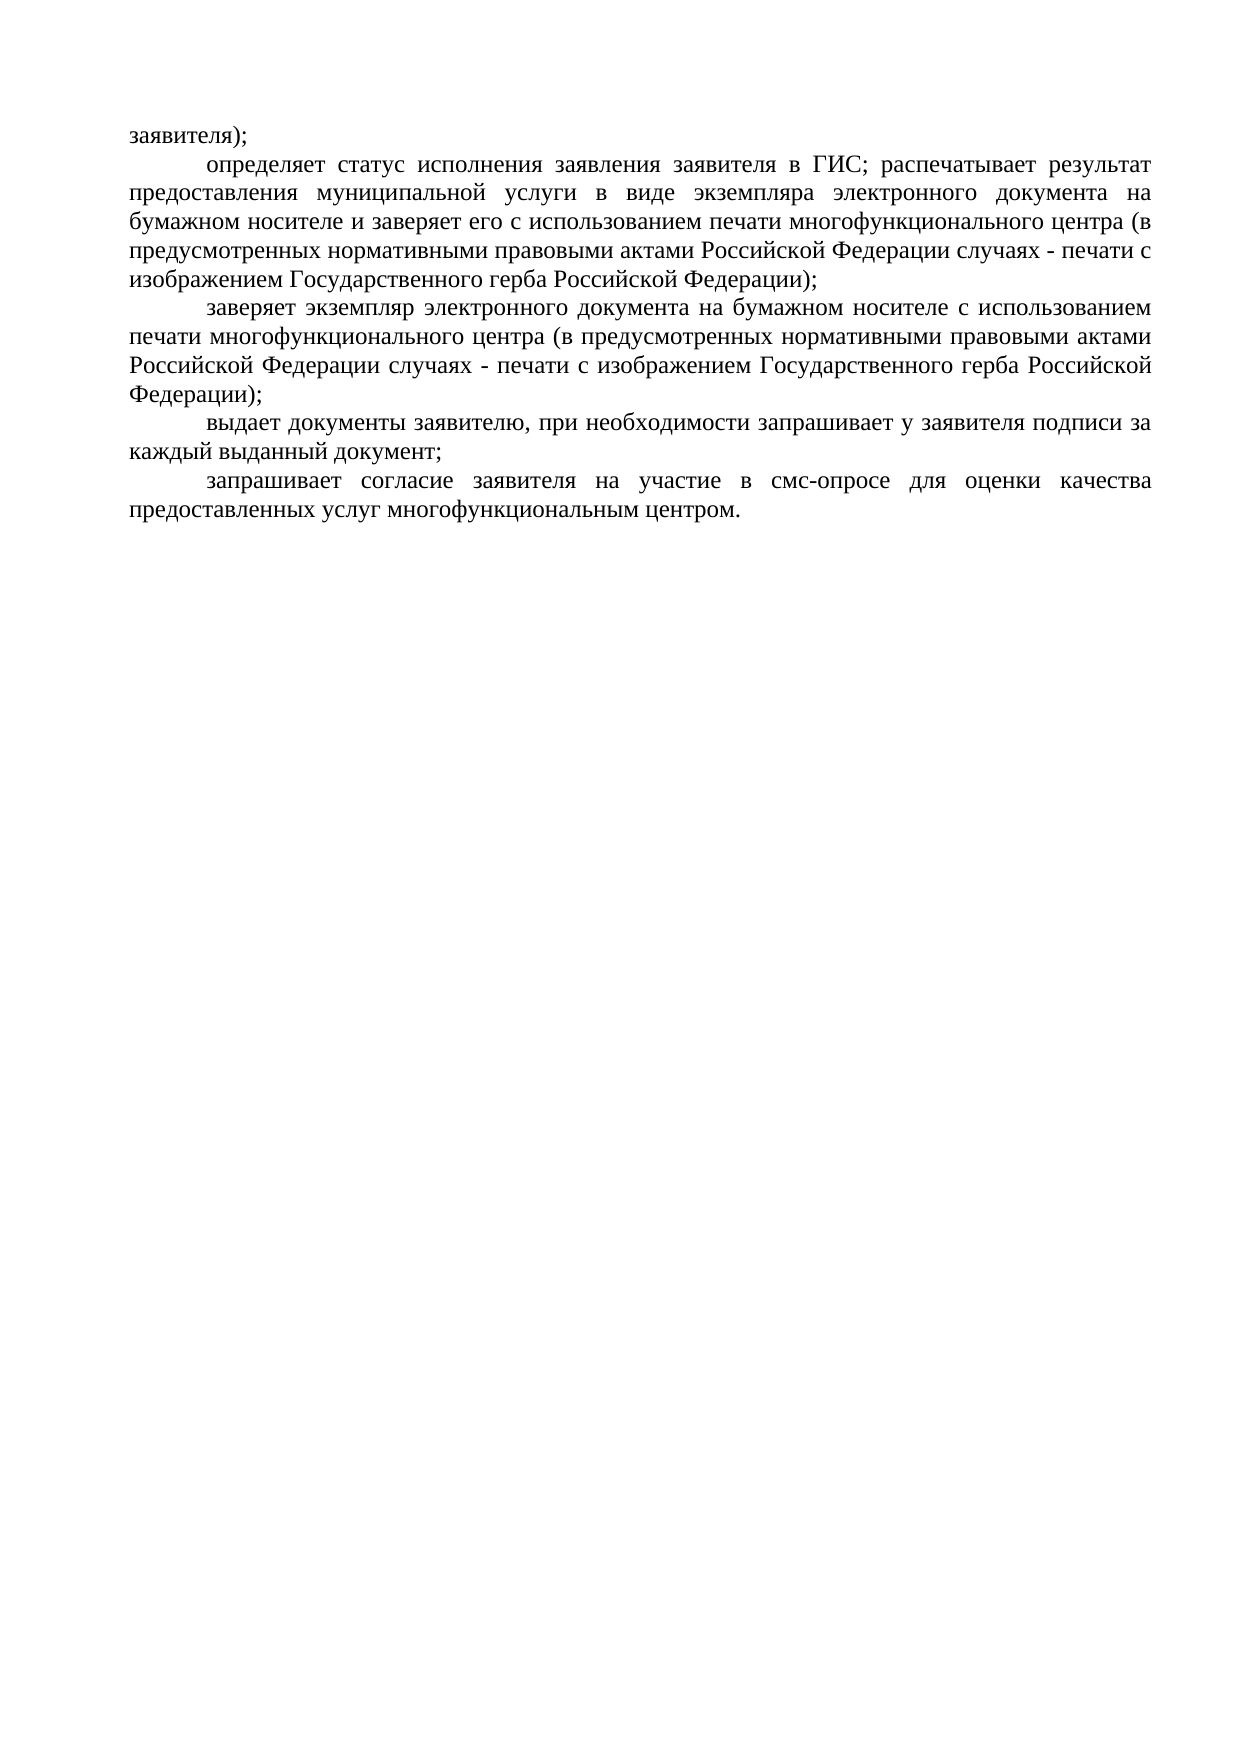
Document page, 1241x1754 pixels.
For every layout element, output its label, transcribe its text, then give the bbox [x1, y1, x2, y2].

text запрашивает согласие заявителя на участие в смс-опросе для оценки качества предоставленных услуг многофункциональным центром. [129, 465, 1152, 522]
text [129, 120, 1152, 149]
text выдает документы заявителю, при необходимости запрашивает у заявителя подписи за каждый выданный документ; [129, 407, 1152, 465]
text определяет статус исполнения заявления заявителя в ГИС; распечатывает результат предоставления муниципальной услуги в виде экземпляра электронного документа на бумажном носителе и заверяет его с использованием печати многофункционального центра (в предусмотренных нормативными правовыми актами Российской Федерации случаях - печати с изображением Государственного герба Российской Федерации); [129, 149, 1152, 292]
text заверяет экземпляр электронного документа на бумажном носителе с использованием печати многофункционального центра (в предусмотренных нормативными правовыми актами Российской Федерации случаях - печати с изображением Государственного герба Российской Федерации); [129, 292, 1152, 407]
